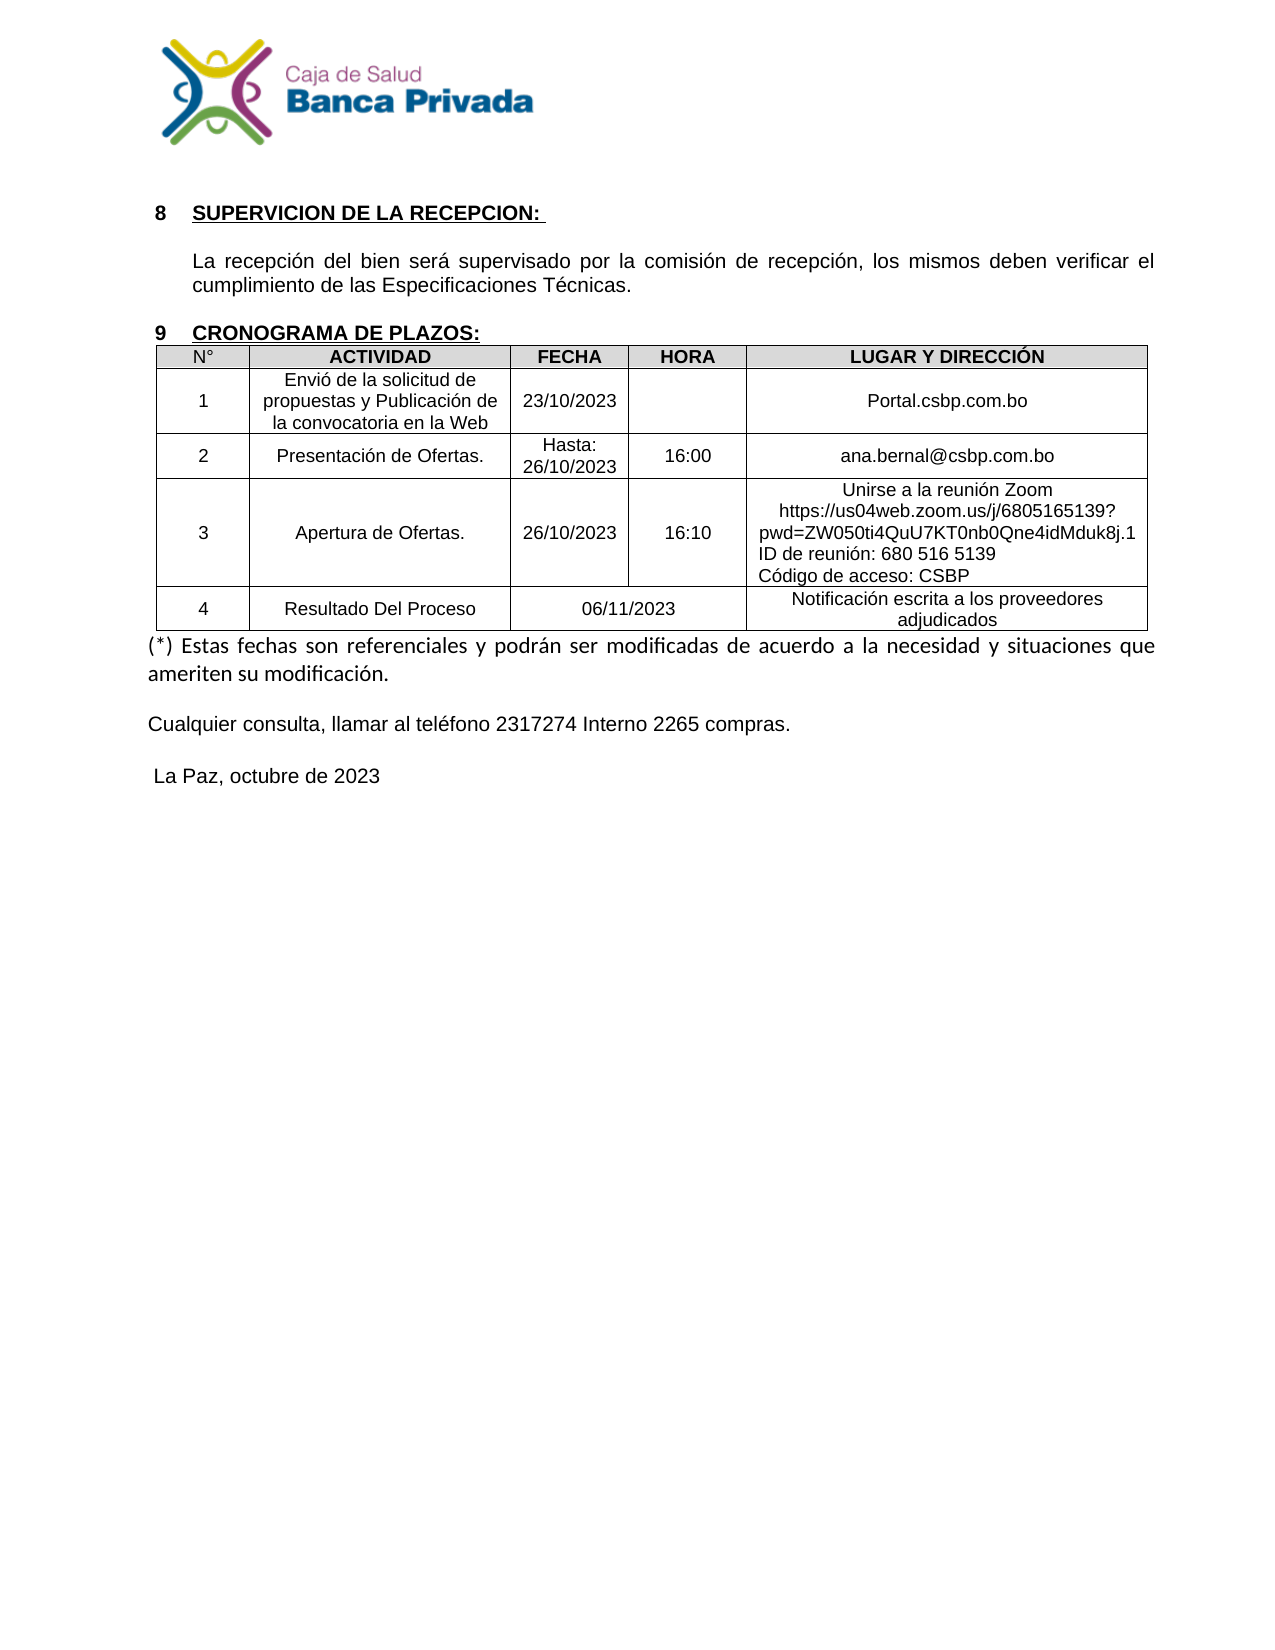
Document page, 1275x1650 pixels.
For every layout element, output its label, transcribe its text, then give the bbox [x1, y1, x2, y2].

table_cell Presentación de Ofertas. [250, 434, 510, 477]
table_cell 4 [157, 587, 249, 630]
list La recepción del bien será supervisado por la comisión de recepción, los mismos deben verificar el cumplimiento de las Especificaciones Técnicas. [192, 249, 1157, 297]
table_cell ana.bernal@csbp.com.bo [747, 434, 1147, 477]
table_cell 3 [157, 479, 249, 586]
table_cell 23/10/2023 [511, 369, 628, 433]
table_header LUGAR Y DIRECCIÓN [747, 346, 1147, 367]
table_cell Envió de la solicitud de propuestas y Publicación de la convocatoria en la Web [250, 369, 510, 433]
text (*) Estas fechas son referenciales y podrán ser modificadas de acuerdo a la necesidad y situaciones que ameriten su modificación. [148, 631, 1157, 687]
table_cell 1 [157, 369, 249, 433]
table_cell 06/11/2023 [511, 587, 746, 630]
table_cell [629, 369, 746, 433]
table_header FECHA [511, 346, 628, 367]
table_header N° [157, 346, 249, 367]
table_cell Hasta: 26/10/2023 [511, 434, 628, 477]
table_cell Notificación escrita a los proveedores adjudicados [747, 587, 1147, 630]
text Cualquier consulta, llamar al teléfono 2317274 Interno 2265 compras. [148, 711, 1157, 735]
table_header ACTIVIDAD [250, 346, 510, 367]
table_cell 2 [157, 434, 249, 477]
list SUPERVICION DE LA RECEPCION: [154, 201, 1157, 225]
list CRONOGRAMA DE PLAZOS: [154, 321, 1157, 345]
table_header HORA [629, 346, 746, 367]
table_cell 16:10 [629, 479, 746, 586]
table_cell Portal.csbp.com.bo [747, 369, 1147, 433]
table_cell Apertura de Ofertas. [250, 479, 510, 586]
text La Paz, octubre de 2023 [148, 763, 1157, 787]
picture [147, 29, 550, 157]
table_cell 16:00 [629, 434, 746, 477]
table_cell Resultado Del Proceso [250, 587, 510, 630]
table_cell Unirse a la reunión Zoom https://us04web.zoom.us/j/6805165139?pwd=ZW050ti4QuU7KT0nb0Qne4idMduk8j.1 ID de reunión: 680 516 5139 Código de acceso: CSBP [747, 479, 1147, 586]
table_cell 26/10/2023 [511, 479, 628, 586]
